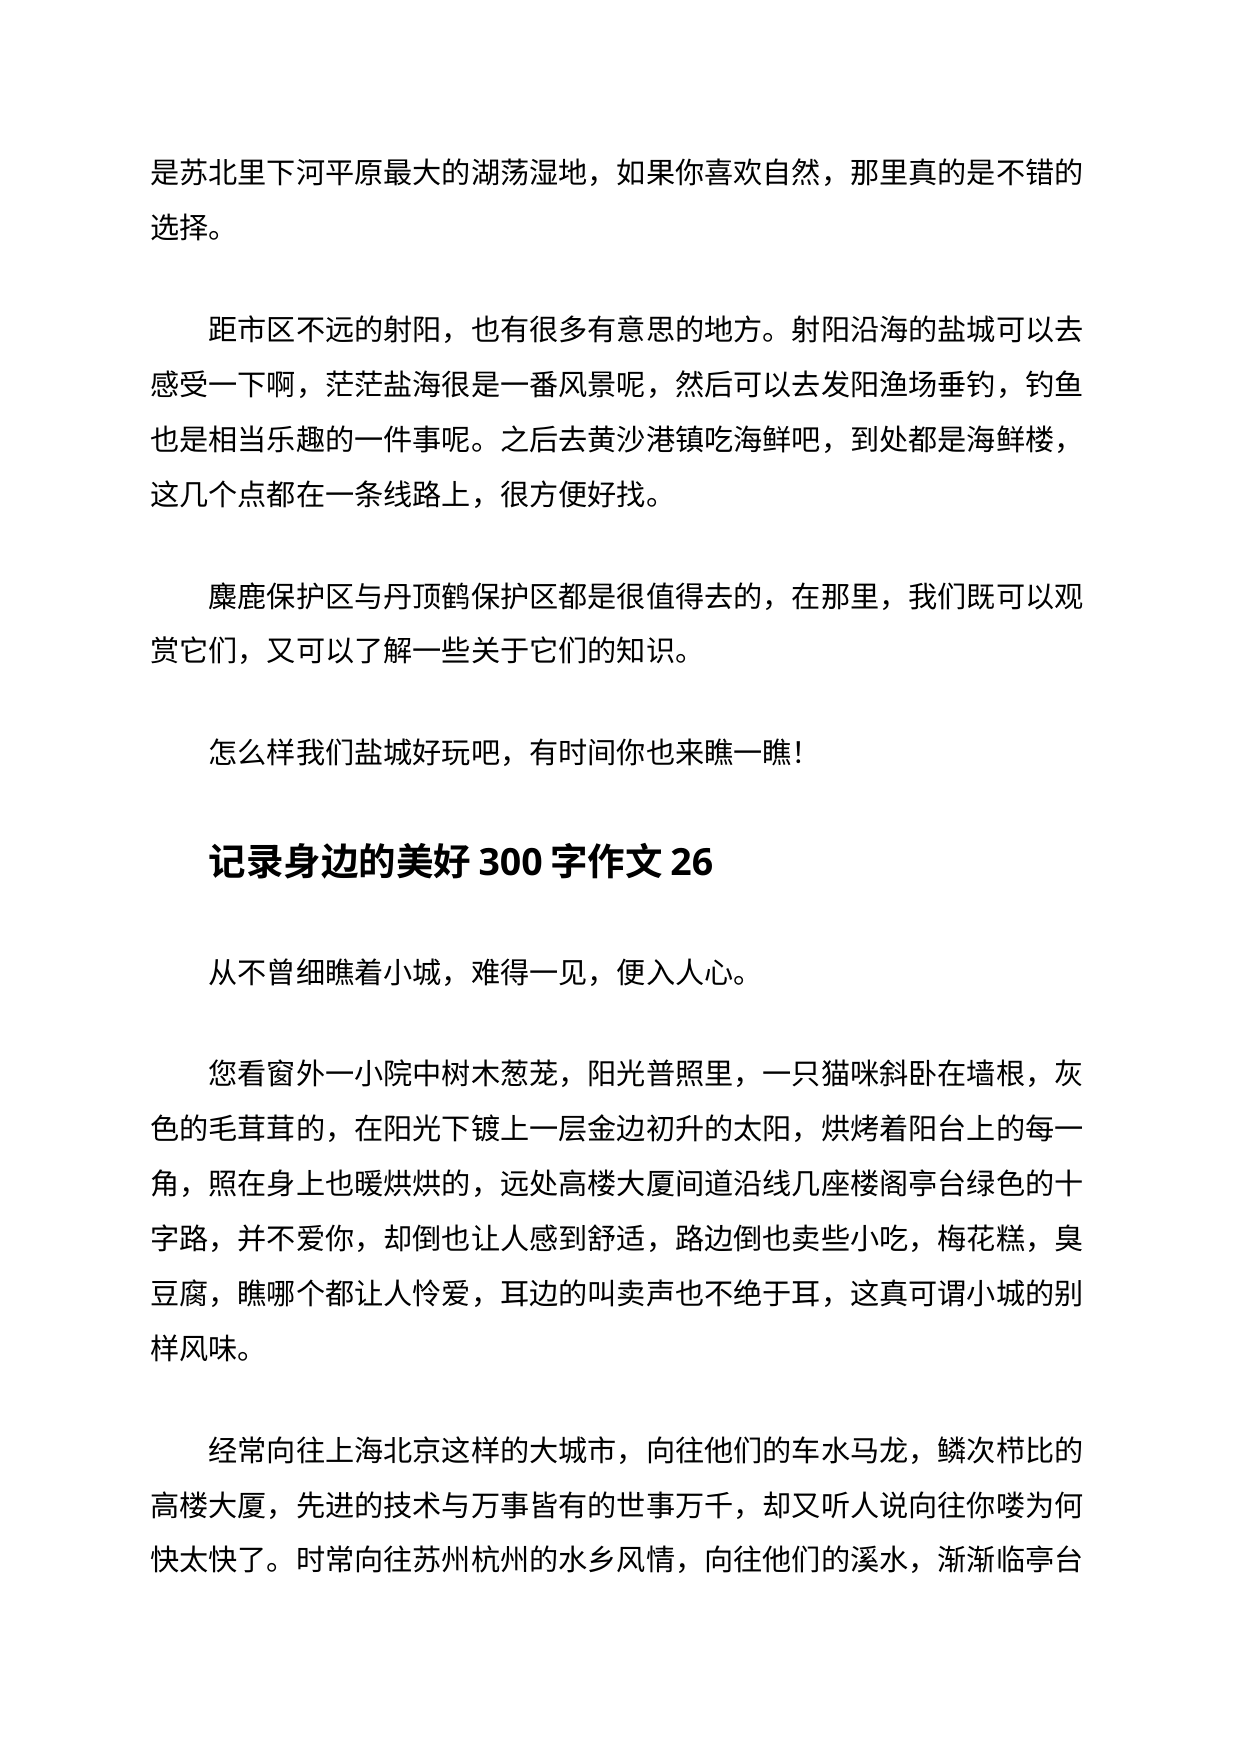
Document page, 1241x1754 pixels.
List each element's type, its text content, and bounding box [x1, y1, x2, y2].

text 记录身边的美好300字作文26 [150, 832, 1090, 886]
text 您看窗外一小院中树木葱茏，阳光普照里，一只猫咪斜卧在墙根，灰色的毛茸茸的，在阳光下镀上一层金边初升的太阳，烘烤着阳台上的每一角，照在身上也暖烘烘的，远处高楼大厦间道沿线几座楼阁亭台绿色的十字路，并不爱你，却倒也让人感到舒适，路边倒也卖些小吃，梅花糕，臭豆腐，瞧哪个都让人怜爱，耳边的叫卖声也不绝于耳，这真可谓小城的别样风味。 [150, 1051, 1090, 1368]
text 怎么样我们盐城好玩吧，有时间你也来瞧一瞧！ [150, 730, 1090, 772]
text 麋鹿保护区与丹顶鹤保护区都是很值得去的，在那里，我们既可以观赏它们，又可以了解一些关于它们的知识。 [150, 573, 1090, 670]
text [150, 1427, 1090, 1579]
text 从不曾细瞧着小城，难得一见，便入人心。 [150, 949, 1090, 991]
text 距市区不远的射阳，也有很多有意思的地方。射阳沿海的盐城可以去感受一下啊，茫茫盐海很是一番风景呢，然后可以去发阳渔场垂钓，钓鱼也是相当乐趣的一件事呢。之后去黄沙港镇吃海鲜吧，到处都是海鲜楼，这几个点都在一条线路上，很方便好找。 [150, 307, 1090, 514]
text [150, 150, 1090, 247]
